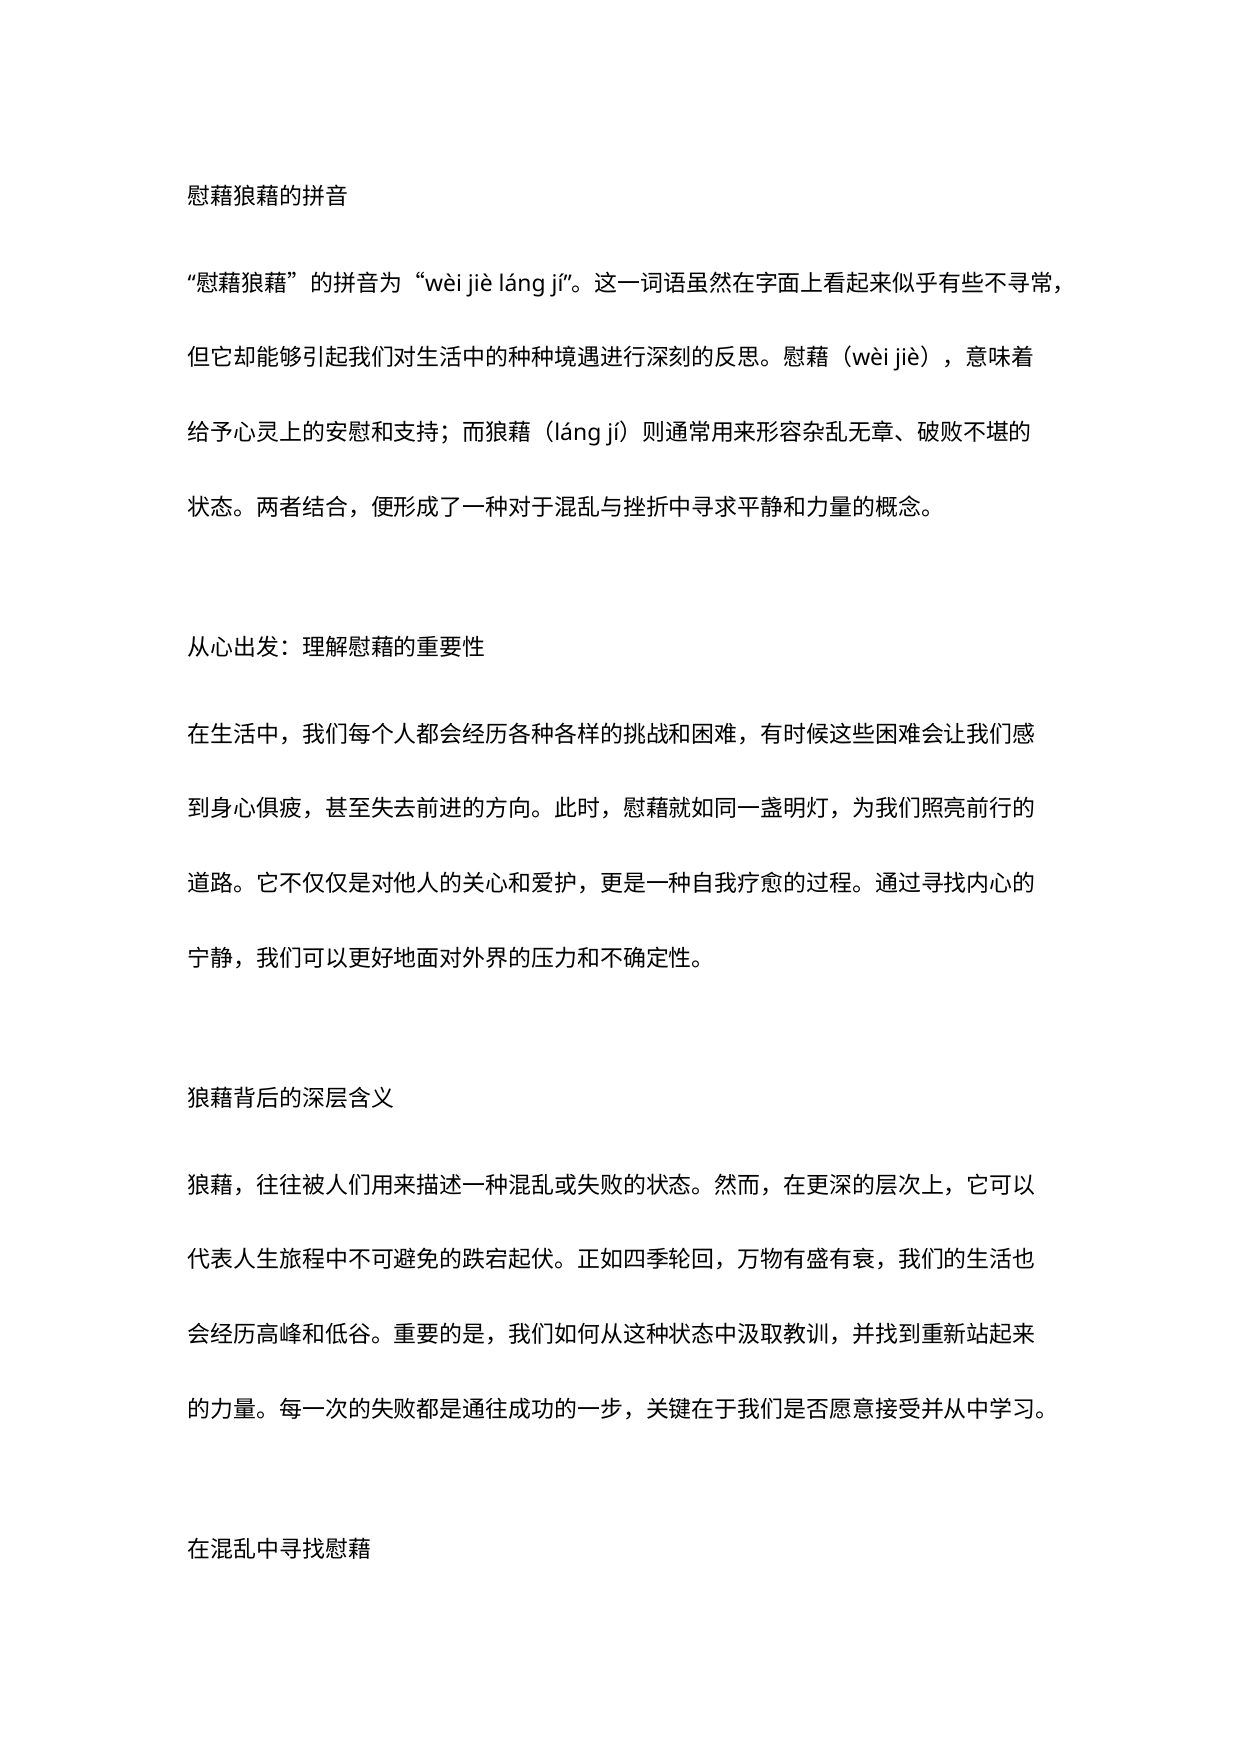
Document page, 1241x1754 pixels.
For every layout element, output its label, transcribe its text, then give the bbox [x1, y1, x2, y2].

text “慰藉狼藉”的拼音为“wèi jiè láng jí”。这一词语虽然在字面上看起来似乎有些不寻常，但它却能够引起我们对生活中的种种境遇进行深刻的反思。慰藉（wèi jiè），意味着给予心灵上的安慰和支持；而狼藉（láng jí）则通常用来形容杂乱无章、破败不堪的状态。两者结合，便形成了一种对于混乱与挫折中寻求平静和力量的概念。 [187, 248, 1053, 538]
text 慰藉狼藉的拼音 [187, 162, 1053, 227]
text 在生活中，我们每个人都会经历各种各样的挑战和困难，有时候这些困难会让我们感到身心俱疲，甚至失去前进的方向。此时，慰藉就如同一盏明灯，为我们照亮前行的道路。它不仅仅是对他人的关心和爱护，更是一种自我疗愈的过程。通过寻找内心的宁静，我们可以更好地面对外界的压力和不确定性。 [187, 699, 1053, 989]
text 从心出发：理解慰藉的重要性 [187, 613, 1053, 678]
text 狼藉，往往被人们用来描述一种混乱或失败的状态。然而，在更深的层次上，它可以代表人生旅程中不可避免的跌宕起伏。正如四季轮回，万物有盛有衰，我们的生活也会经历高峰和低谷。重要的是，我们如何从这种状态中汲取教训，并找到重新站起来的力量。每一次的失败都是通往成功的一步，关键在于我们是否愿意接受并从中学习。 [187, 1151, 1053, 1440]
text 在混乱中寻找慰藉 [187, 1515, 1053, 1580]
text 狼藉背后的深层含义 [187, 1064, 1053, 1129]
